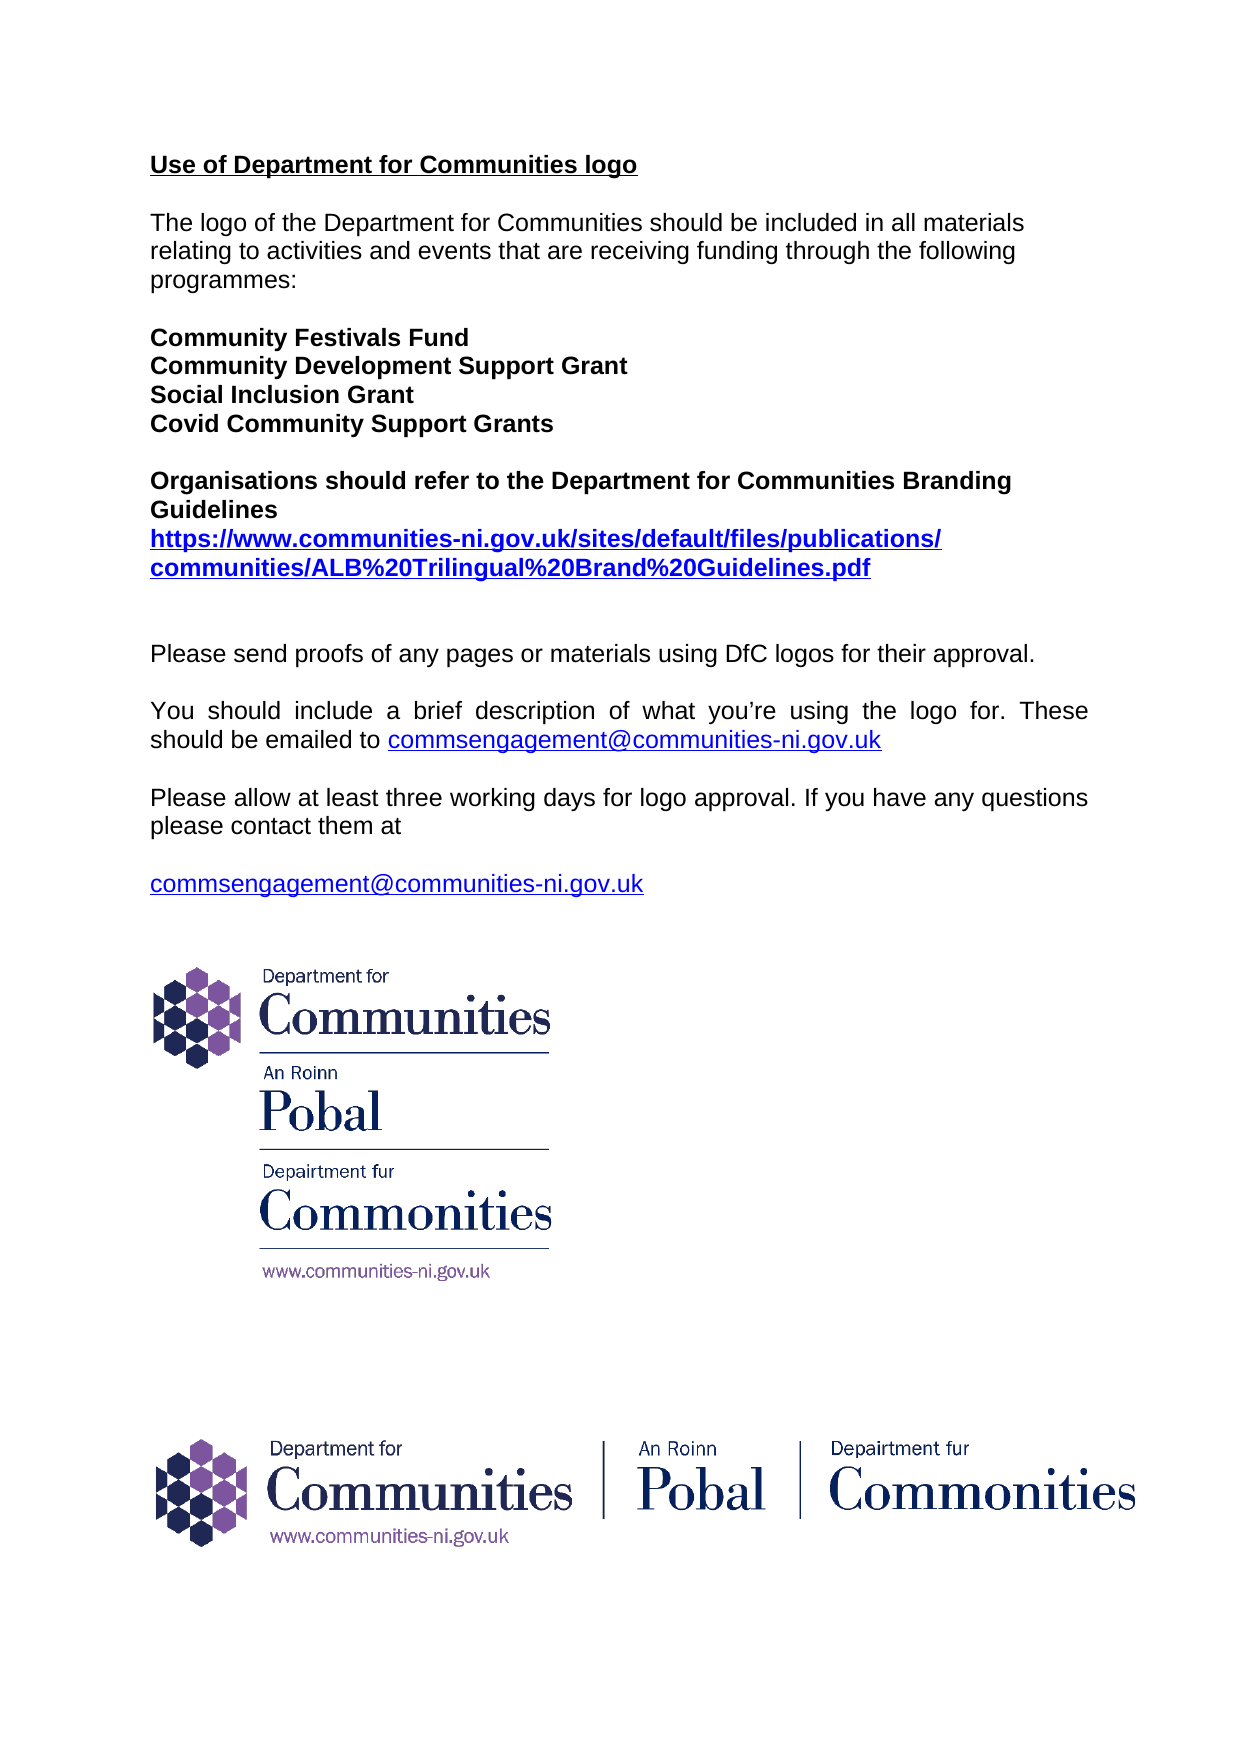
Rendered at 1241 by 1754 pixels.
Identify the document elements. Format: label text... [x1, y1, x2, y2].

text Community Development Support Grant [150, 351, 1090, 380]
text https://www.communities-ni.gov.uk/sites/default/files/publications/communities/ALB%20Trilingual%20Brand%20Guidelines.pdf [150, 524, 1090, 581]
picture [122, 1425, 1158, 1562]
text commsengagement@communities-ni.gov.uk [150, 869, 1090, 897]
text The logo of the Department for Communities should be included in all materials relating to activities and events that are receiving funding through the following programmes: [150, 207, 1090, 294]
text Please allow at least three working days for logo approval. If you have any questions please contact them at [150, 782, 1090, 840]
text Community Festivals Fund [150, 322, 1090, 351]
text Covid Community Support Grants [150, 409, 1090, 437]
text Social Inclusion Grant [150, 380, 1090, 409]
text Use of Department for Communities logo [150, 150, 1090, 179]
text Organisations should refer to the Department for Communities Branding Guidelines [150, 466, 1090, 524]
picture [150, 955, 557, 1298]
text Please send proofs of any pages or materials using DfC logos for their approval. [150, 639, 1090, 667]
text You should include a brief description of what you’re using the logo for. These should be emailed to commsengagement@communities-ni.gov.uk [150, 696, 1090, 754]
